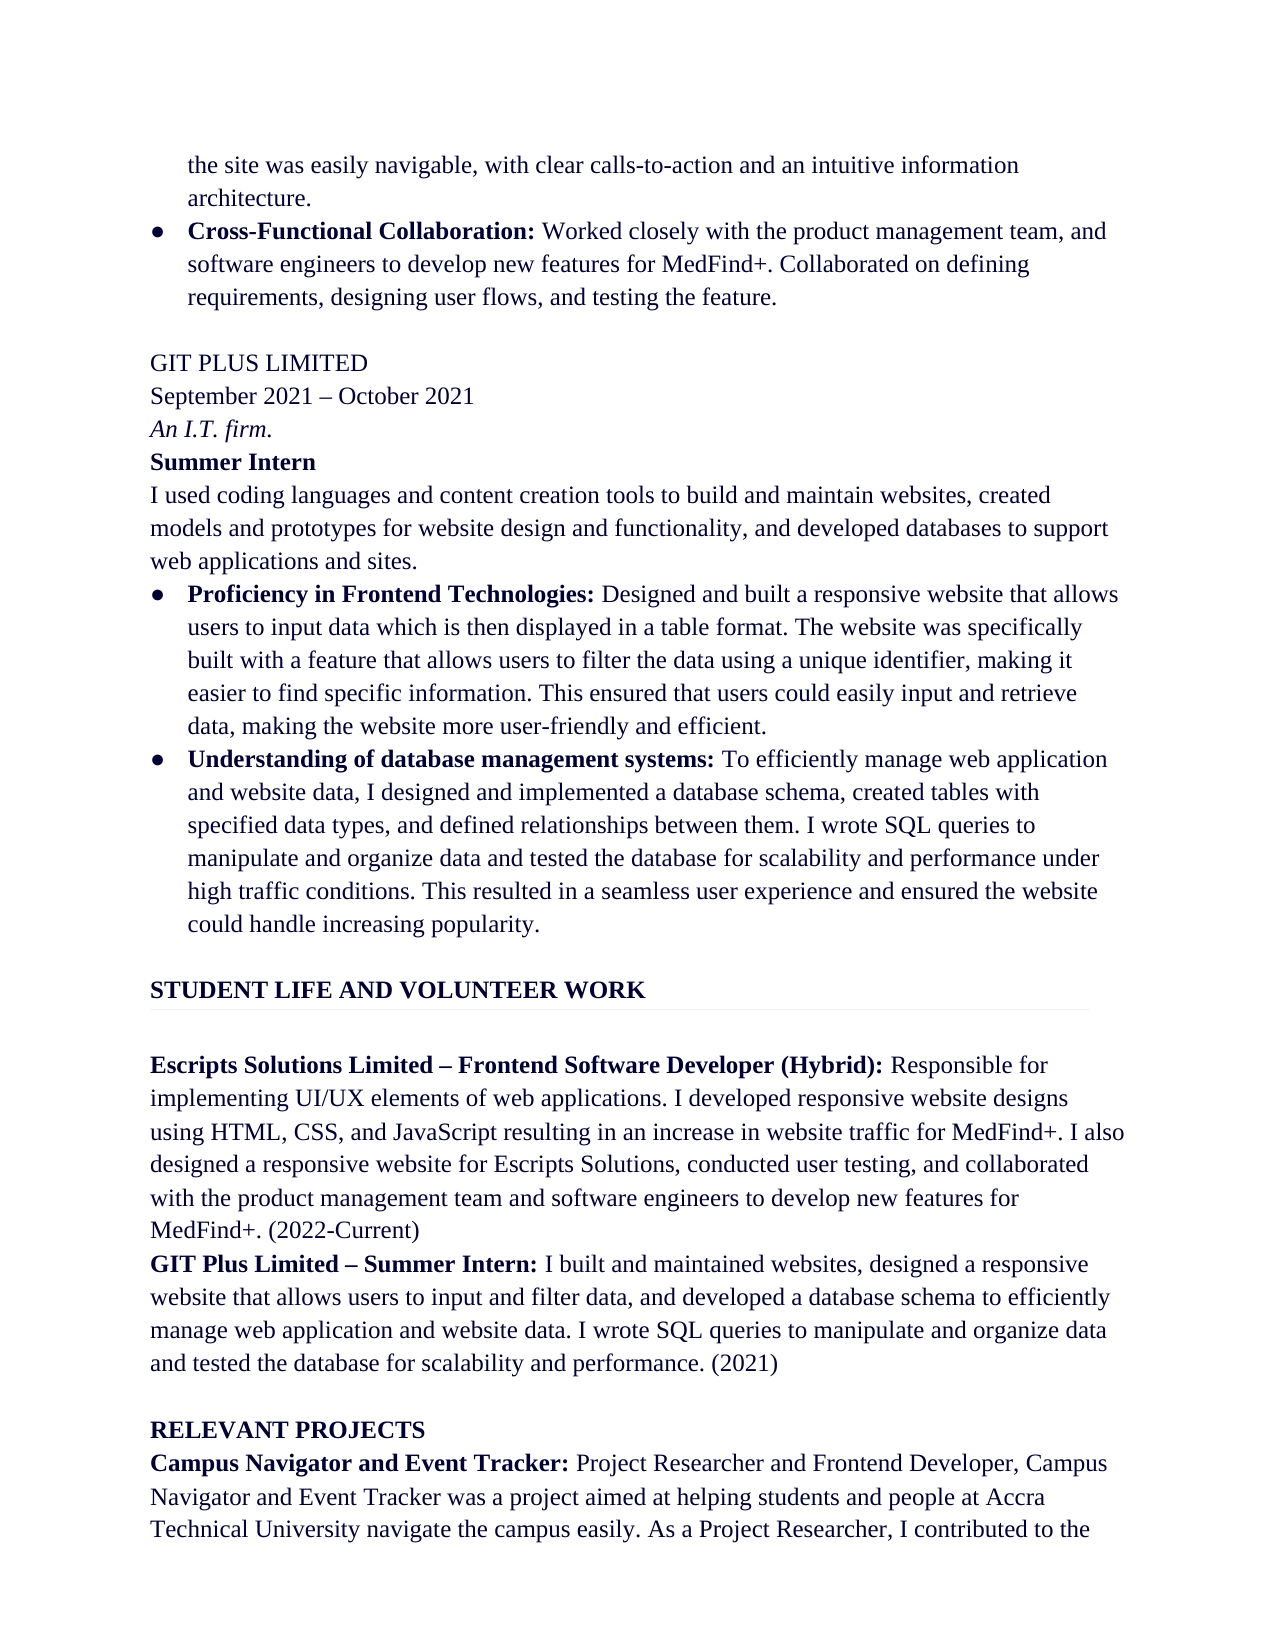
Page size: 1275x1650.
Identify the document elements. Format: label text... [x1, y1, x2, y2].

list Proficiency in Frontend Technologies: Designed and built a responsive website that allows users to input data which is then displayed in a table format. The website was specifically built with a feature that allows users to filter the data using a unique identifier, making it easier to find specific information. This ensured that users could easily input and retrieve data, making the website more user-friendly and efficient. [150, 579, 1125, 740]
subtitle STUDENT LIFE AND VOLUNTEER WORK [150, 976, 1125, 1045]
text I used coding languages and content creation tools to build and maintain websites, created models and prototypes for website design and functionality, and developed databases to support web applications and sites. [150, 480, 1125, 575]
subtitle RELEVANT PROJECTS [150, 1416, 1125, 1444]
text Escripts Solutions Limited – Frontend Software Developer (Hybrid): Responsible for implementing UI/UX elements of web applications. I developed responsive website designs using HTML, CSS, and JavaScript resulting in an increase in website traffic for MedFind+. I also designed a responsive website for Escripts Solutions, conducted user testing, and collaborated with the product management team and software engineers to develop new features for MedFind+. (2022-Current) [150, 1051, 1125, 1244]
list Understanding of database management systems: To efficiently manage web application and website data, I designed and implemented a database schema, created tables with specified data types, and defined relationships between them. I wrote SQL queries to manipulate and organize data and tested the database for scalability and performance under high traffic conditions. This resulted in a seamless user experience and ensured the website could handle increasing popularity. [150, 744, 1125, 938]
text GIT Plus Limited – Summer Intern: I built and maintained websites, designed a responsive website that allows users to input and filter data, and developed a database schema to efficiently manage web application and website data. I wrote SQL queries to manipulate and organize data and tested the database for scalability and performance. (2021) [150, 1249, 1125, 1376]
list Cross-Functional Collaboration: Worked closely with the product management team, and software engineers to develop new features for MedFind+. Collaborated on defining requirements, designing user flows, and testing the feature. [150, 216, 1125, 311]
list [150, 150, 1125, 212]
text An I.T. firm. [150, 414, 1125, 443]
subtitle September 2021 – October 2021 [150, 381, 1125, 410]
subtitle GIT PLUS LIMITED [150, 348, 1125, 377]
text Summer Intern [150, 447, 1125, 476]
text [150, 1448, 1125, 1543]
